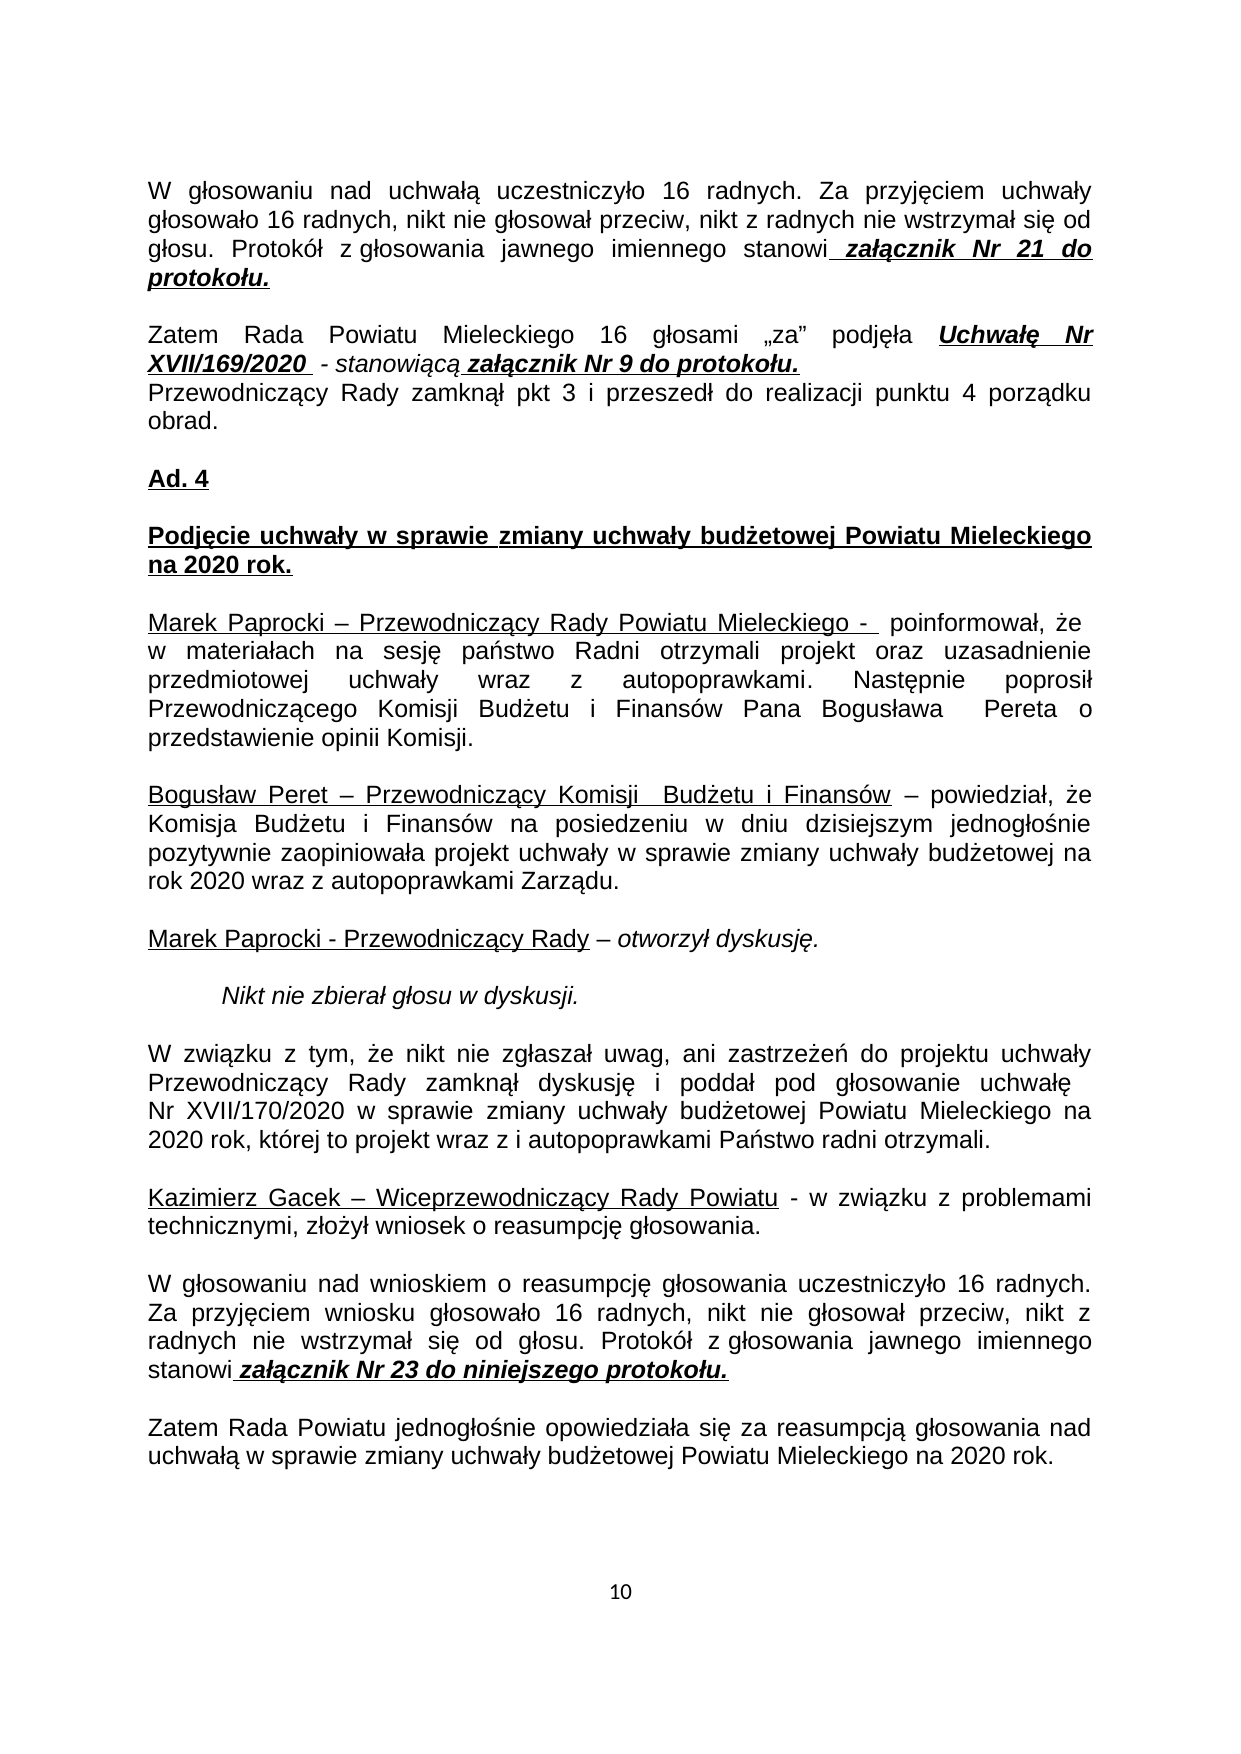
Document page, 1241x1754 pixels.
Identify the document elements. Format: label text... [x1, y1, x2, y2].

text Podjęcie uchwały w sprawie zmiany uchwały budżetowej Powiatu Mieleckiego na 2020 rok. [148, 521, 1093, 579]
text Ad. 4 [148, 464, 1093, 493]
text Nikt nie zbierał głosu w dyskusji. [148, 981, 1093, 1010]
text Marek Paprocki – Przewodniczący Rady Powiatu Mieleckiego - poinformował, że w materiałach na sesję państwo Radni otrzymali projekt oraz uzasadnienie przedmiotowej uchwały wraz z autopoprawkami. Następnie poprosił Przewodniczącego Komisji Budżetu i Finansów Pana Bogusława Pereta o przedstawienie opinii Komisji. [148, 608, 1093, 751]
text Marek Paprocki - Przewodniczący Rady – otworzył dyskusję. [148, 924, 1093, 953]
text W głosowaniu nad wnioskiem o reasumpcję głosowania uczestniczyło 16 radnych. Za przyjęciem wniosku głosowało 16 radnych, nikt nie głosował przeciw, nikt z radnych nie wstrzymał się od głosu. Protokół z głosowania jawnego imiennego stanowi załącznik Nr 23 do niniejszego protokołu. [148, 1269, 1093, 1384]
text Bogusław Peret – Przewodniczący Komisji Budżetu i Finansów – powiedział, że Komisja Budżetu i Finansów na posiedzeniu w dniu dzisiejszym jednogłośnie pozytywnie zaopiniowała projekt uchwały w sprawie zmiany uchwały budżetowej na rok 2020 wraz z autopoprawkami Zarządu. [148, 780, 1093, 895]
text Kazimierz Gacek – Wiceprzewodniczący Rady Powiatu - w związku z problemami technicznymi, złożył wniosek o reasumpcję głosowania. [148, 1183, 1093, 1240]
text W głosowaniu nad uchwałą uczestniczyło 16 radnych. Za przyjęciem uchwały głosowało 16 radnych, nikt nie głosował przeciw, nikt z radnych nie wstrzymał się od głosu. Protokół z głosowania jawnego imiennego stanowi załącznik Nr 21 do protokołu. [148, 176, 1093, 291]
text Zatem Rada Powiatu jednogłośnie opowiedziała się za reasumpcją głosowania nad uchwałą w sprawie zmiany uchwały budżetowej Powiatu Mieleckiego na 2020 rok. [148, 1413, 1093, 1470]
text W związku z tym, że nikt nie zgłaszał uwag, ani zastrzeżeń do projektu uchwały Przewodniczący Rady zamknął dyskusję i poddał pod głosowanie uchwałę Nr XVII/170/2020 w sprawie zmiany uchwały budżetowej Powiatu Mieleckiego na 2020 rok, której to projekt wraz z i autopoprawkami Państwo radni otrzymali. [148, 1039, 1093, 1154]
text Przewodniczący Rady zamknął pkt 3 i przeszedł do realizacji punktu 4 porządku obrad. [148, 378, 1093, 435]
text Zatem Rada Powiatu Mieleckiego 16 głosami „za” podjęła Uchwałę Nr XVII/169/2020 - stanowiącą załącznik Nr 9 do protokołu. [148, 320, 1093, 378]
